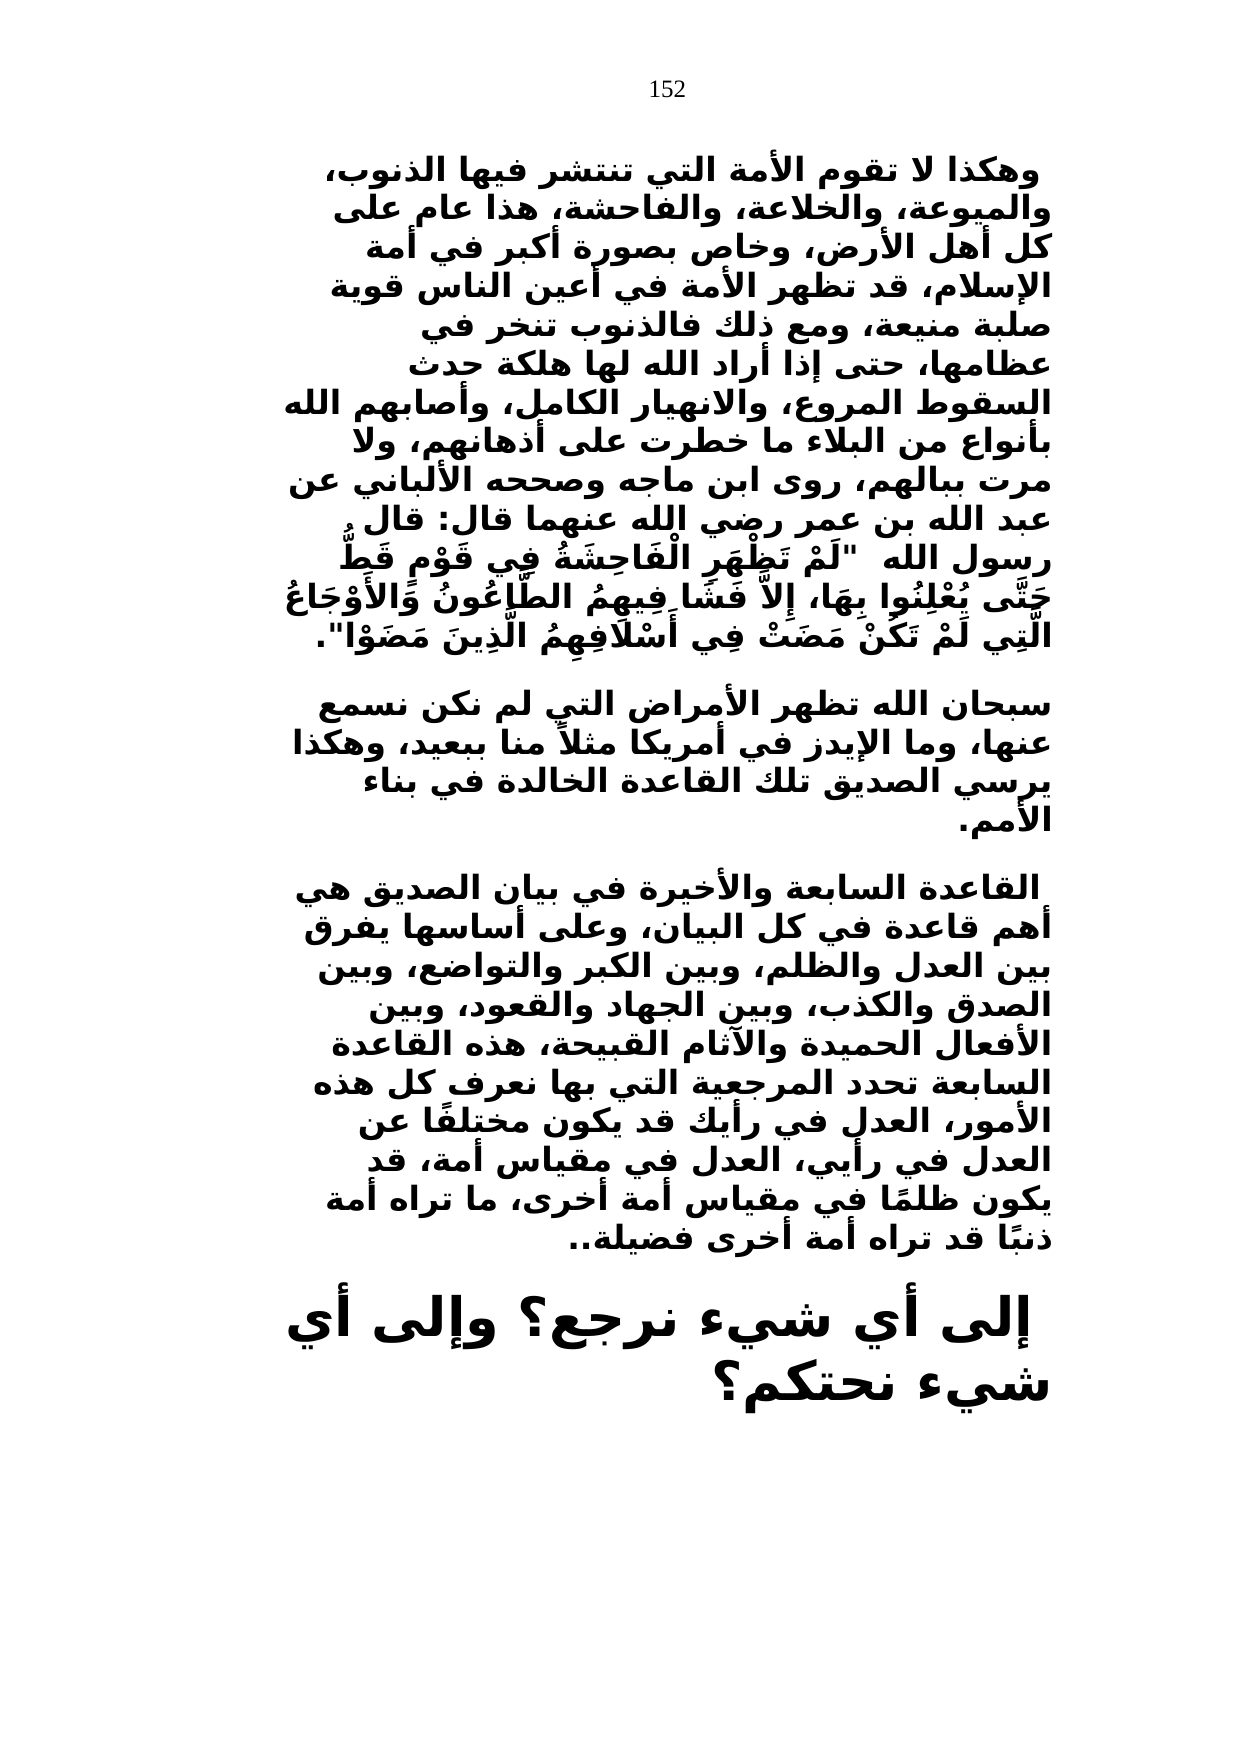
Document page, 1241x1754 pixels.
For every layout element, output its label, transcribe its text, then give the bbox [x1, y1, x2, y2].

text سبحان الله تظهر الأمراض التي لم نكن نسمع عنها، وما الإيدز في أمريكا مثلاً منا ببعيد، وهكذا يرسي الصديق تلك القاعدة الخالدة في بناء الأمم. [281, 684, 1053, 840]
text وهكذا لا تقوم الأمة التي تنتشر فيها الذنوب، والميوعة، والخلاعة، والفاحشة، هذا عام على كل أهل الأرض، وخاص بصورة أكبر في أمة الإسلام، قد تظهر الأمة في أعين الناس قوية صلبة منيعة، ومع ذلك فالذنوب تنخر في عظامها، حتى إذا أراد الله لها هلكة حدث السقوط المروع، والانهيار الكامل، وأصابهم الله بأنواع من البلاء ما خطرت على أذهانهم، ولا مرت ببالهم، روى ابن ماجه وصححه الألباني عن عبد الله بن عمر رضي الله عنهما قال: قال رسول الله "لَمْ تَظْهَرِ الْفَاحِشَةُ فِي قَوْمٍ قَطُّ حَتَّى يُعْلِنُوا بِهَا، إِلاَّ فَشَا فِيهِمُ الطَّاعُونُ وَالأَوْجَاعُ الَّتِي لَمْ تَكُنْ مَضَتْ فِي أَسْلافِهِمُ الَّذِينَ مَضَوْا". [281, 150, 1053, 655]
text إلى أي شيء نرجع؟ وإلى أي شيء نحتكم؟ [281, 1287, 1053, 1413]
text القاعدة السابعة والأخيرة في بيان الصديق هي أهم قاعدة في كل البيان، وعلى أساسها يفرق بين العدل والظلم، وبين الكبر والتواضع، وبين الصدق والكذب، وبين الجهاد والقعود، وبين الأفعال الحميدة والآثام القبيحة، هذه القاعدة السابعة تحدد المرجعية التي بها نعرف كل هذه الأمور، العدل في رأيك قد يكون مختلفًا عن العدل في رأيي، العدل في مقياس أمة، قد يكون ظلمًا في مقياس أمة أخرى، ما تراه أمة ذنبًا قد تراه أمة أخرى فضيلة.. [281, 869, 1053, 1257]
